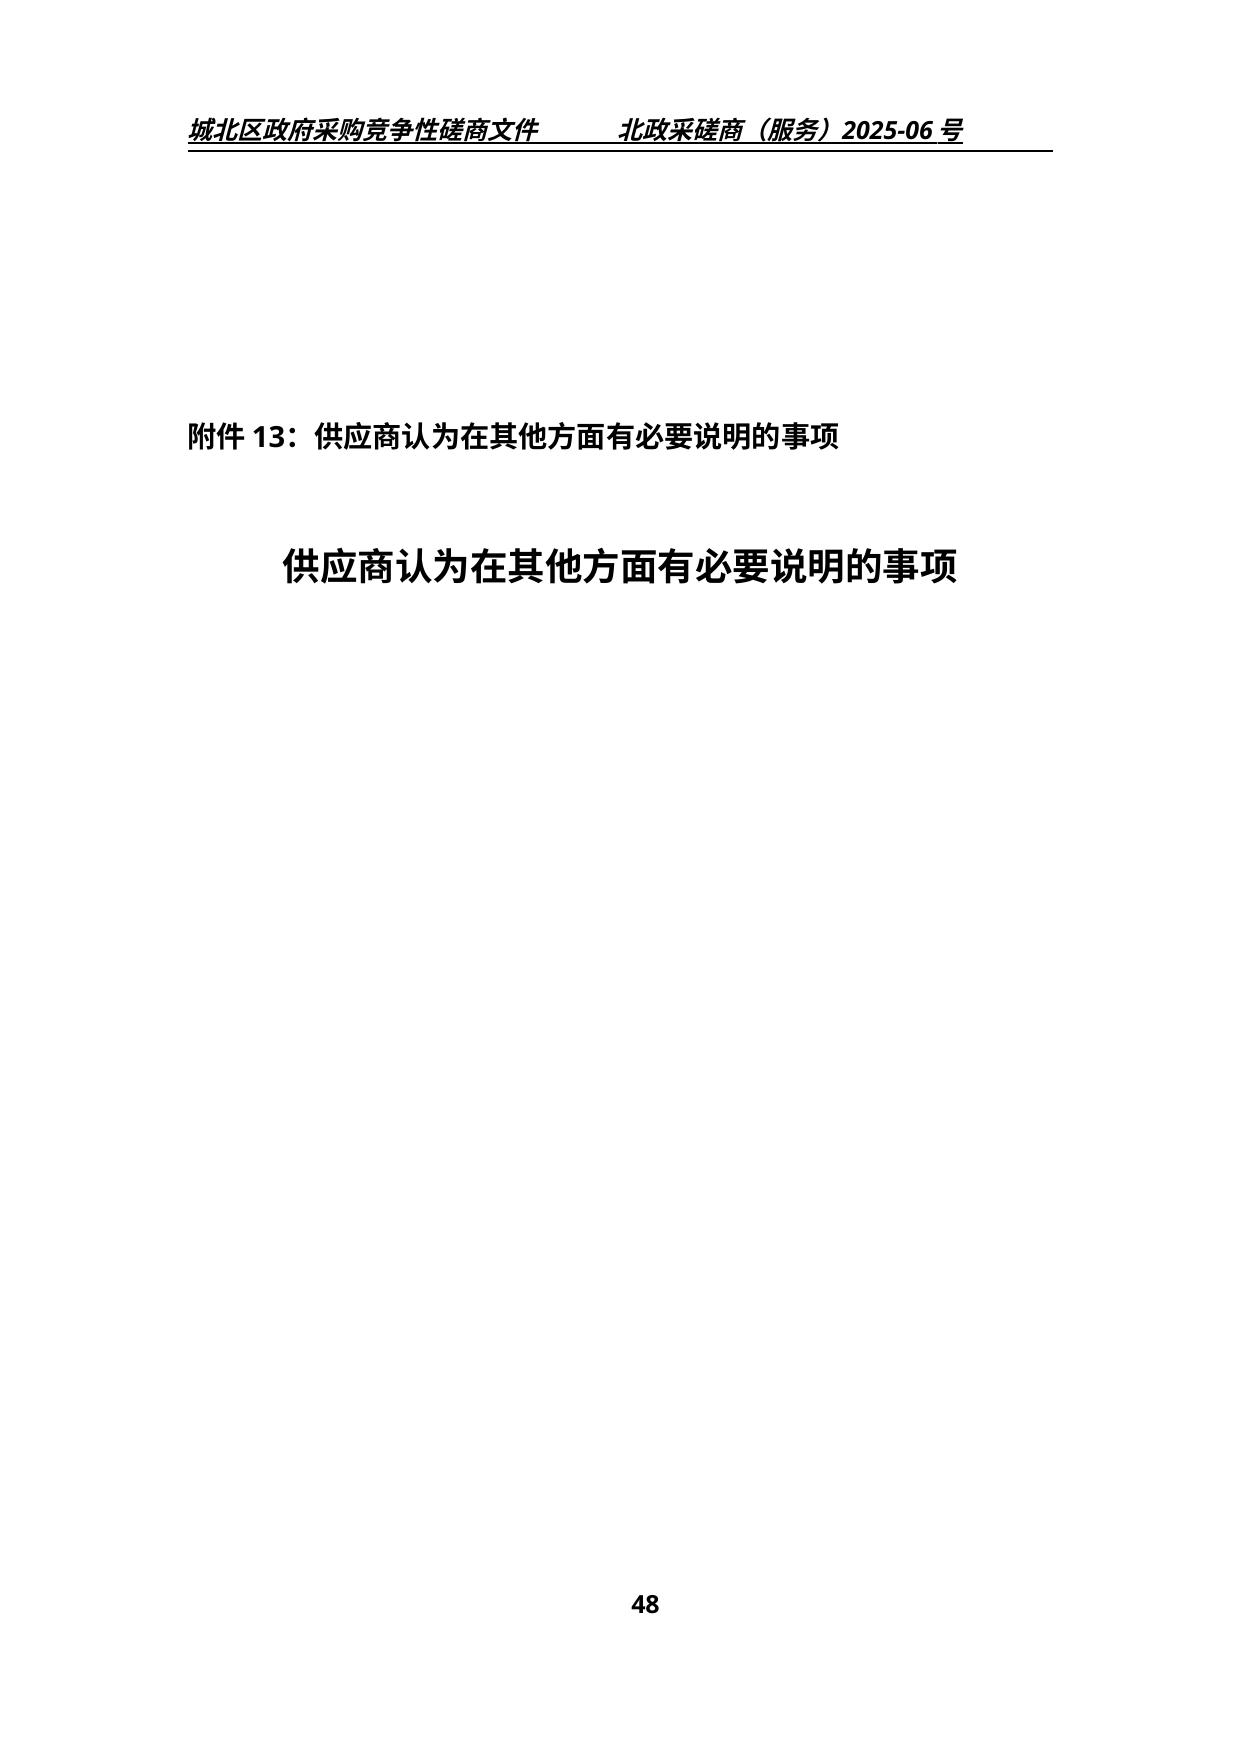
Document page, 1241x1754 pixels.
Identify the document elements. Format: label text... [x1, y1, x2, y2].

text 供应商认为在其他方面有必要说明的事项 [187, 536, 1053, 591]
text 附件13：供应商认为在其他方面有必要说明的事项 [187, 413, 1053, 456]
